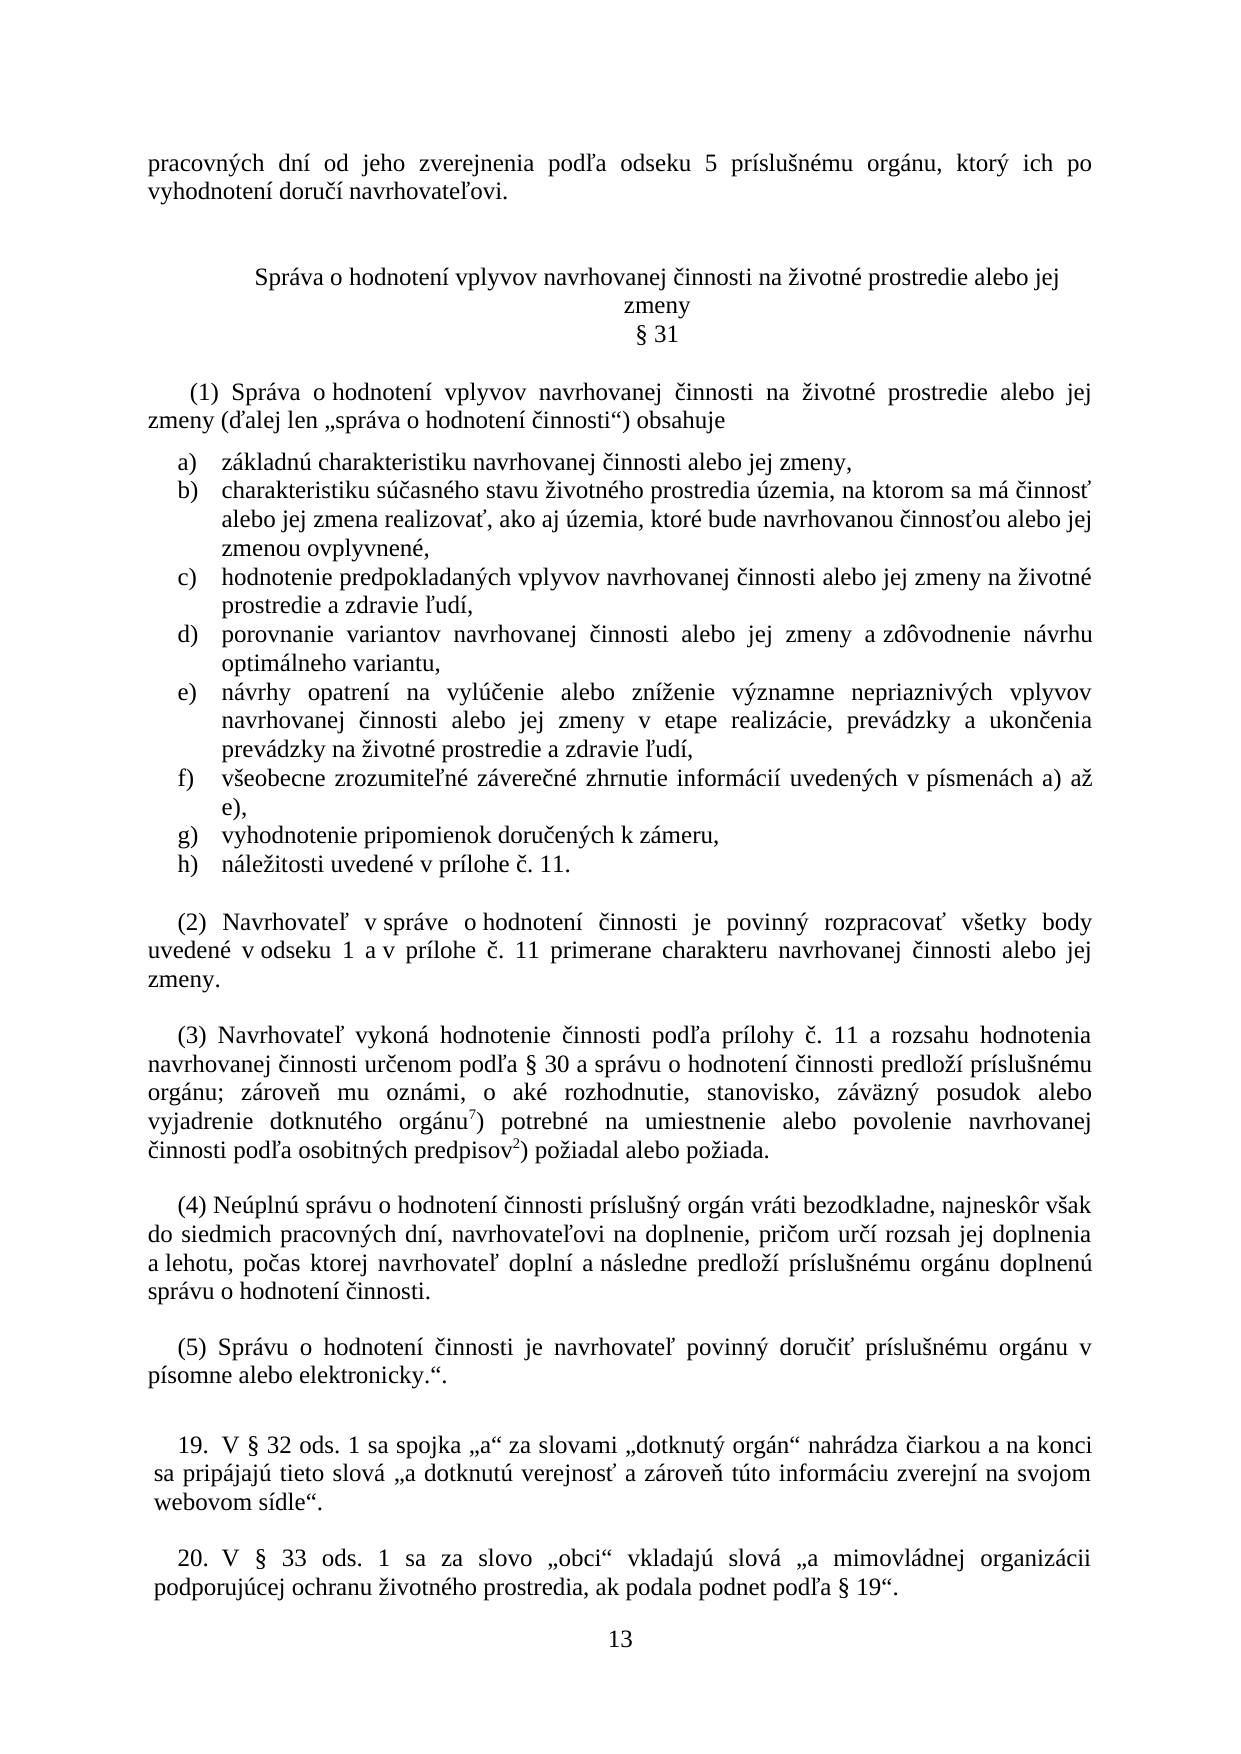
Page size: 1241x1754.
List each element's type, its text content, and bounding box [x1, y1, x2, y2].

text § 31 [221, 319, 1093, 348]
list vyhodnotenie pripomienok doručených k zámeru, [148, 821, 1093, 849]
list hodnotenie predpokladaných vplyvov navrhovanej činnosti alebo jej zmeny na životné prostredie a zdravie ľudí, [177, 562, 1093, 619]
list všeobecne zrozumiteľné záverečné zhrnutie informácií uvedených v písmenách a) až e), [177, 763, 1093, 821]
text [148, 148, 1093, 205]
list (2) Navrhovateľ v správe o hodnotení činnosti je povinný rozpracovať všetky body uvedené v odseku 1 a v prílohe č. 11 primerane charakteru navrhovanej činnosti alebo jej zmeny. [148, 907, 1093, 993]
text (5) Správu o hodnotení činnosti je navrhovateľ povinný doručiť príslušnému orgánu v písomne alebo elektronicky.“. [148, 1332, 1093, 1389]
list V § 32 ods. 1 sa spojka „a“ za slovami „dotknutý orgán“ nahrádza čiarkou a na konci sa pripájajú tieto slová „a dotknutú verejnosť a zároveň túto informáciu zverejní na svojom webovom sídle“. [153, 1430, 1093, 1516]
list základnú charakteristiku navrhovanej činnosti alebo jej zmeny, [148, 447, 1093, 476]
list (3) Navrhovateľ vykoná hodnotenie činnosti podľa prílohy č. 11 a rozsahu hodnotenia navrhovanej činnosti určenom podľa § 30 a správu o hodnotení činnosti predloží príslušnému orgánu; zároveň mu oznámi, o aké rozhodnutie, stanovisko, záväzný posudok alebo vyjadrenie dotknutého orgánu7) potrebné na umiestnenie alebo povolenie navrhovanej činnosti podľa osobitných predpisov2) požiadal alebo požiada. [148, 1020, 1093, 1164]
text (1) Správa o hodnotení vplyvov navrhovanej činnosti na životné prostredie alebo jej zmeny (ďalej len „správa o hodnotení činnosti“) obsahuje [148, 377, 1093, 434]
list porovnanie variantov navrhovanej činnosti alebo jej zmeny a zdôvodnenie návrhu optimálneho variantu, [177, 619, 1093, 677]
list návrhy opatrení na vylúčenie alebo zníženie významne nepriaznivých vplyvov navrhovanej činnosti alebo jej zmeny v etape realizácie, prevádzky a ukončenia prevádzky na životné prostredie a zdravie ľudí, [177, 677, 1093, 763]
text Správa o hodnotení vplyvov navrhovanej činnosti na životné prostredie alebo jej zmeny [221, 262, 1093, 319]
list charakteristiku súčasného stavu životného prostredia územia, na ktorom sa má činnosť alebo jej zmena realizovať, ako aj územia, ktoré bude navrhovanou činnosťou alebo jej zmenou ovplyvnené, [177, 476, 1093, 562]
text (4) Neúplnú správu o hodnotení činnosti príslušný orgán vráti bezodkladne, najneskôr však do siedmich pracovných dní, navrhovateľovi na doplnenie, pričom určí rozsah jej doplnenia a lehotu, počas ktorej navrhovateľ doplní a následne predloží príslušnému orgánu doplnenú správu o hodnotení činnosti. [148, 1190, 1093, 1305]
list náležitosti uvedené v prílohe č. 11. [148, 849, 1093, 878]
list V § 33 ods. 1 sa za slovo „obci“ vkladajú slová „a mimovládnej organizácii podporujúcej ochranu životného prostredia, ak podala podnet podľa § 19“. [153, 1543, 1093, 1600]
